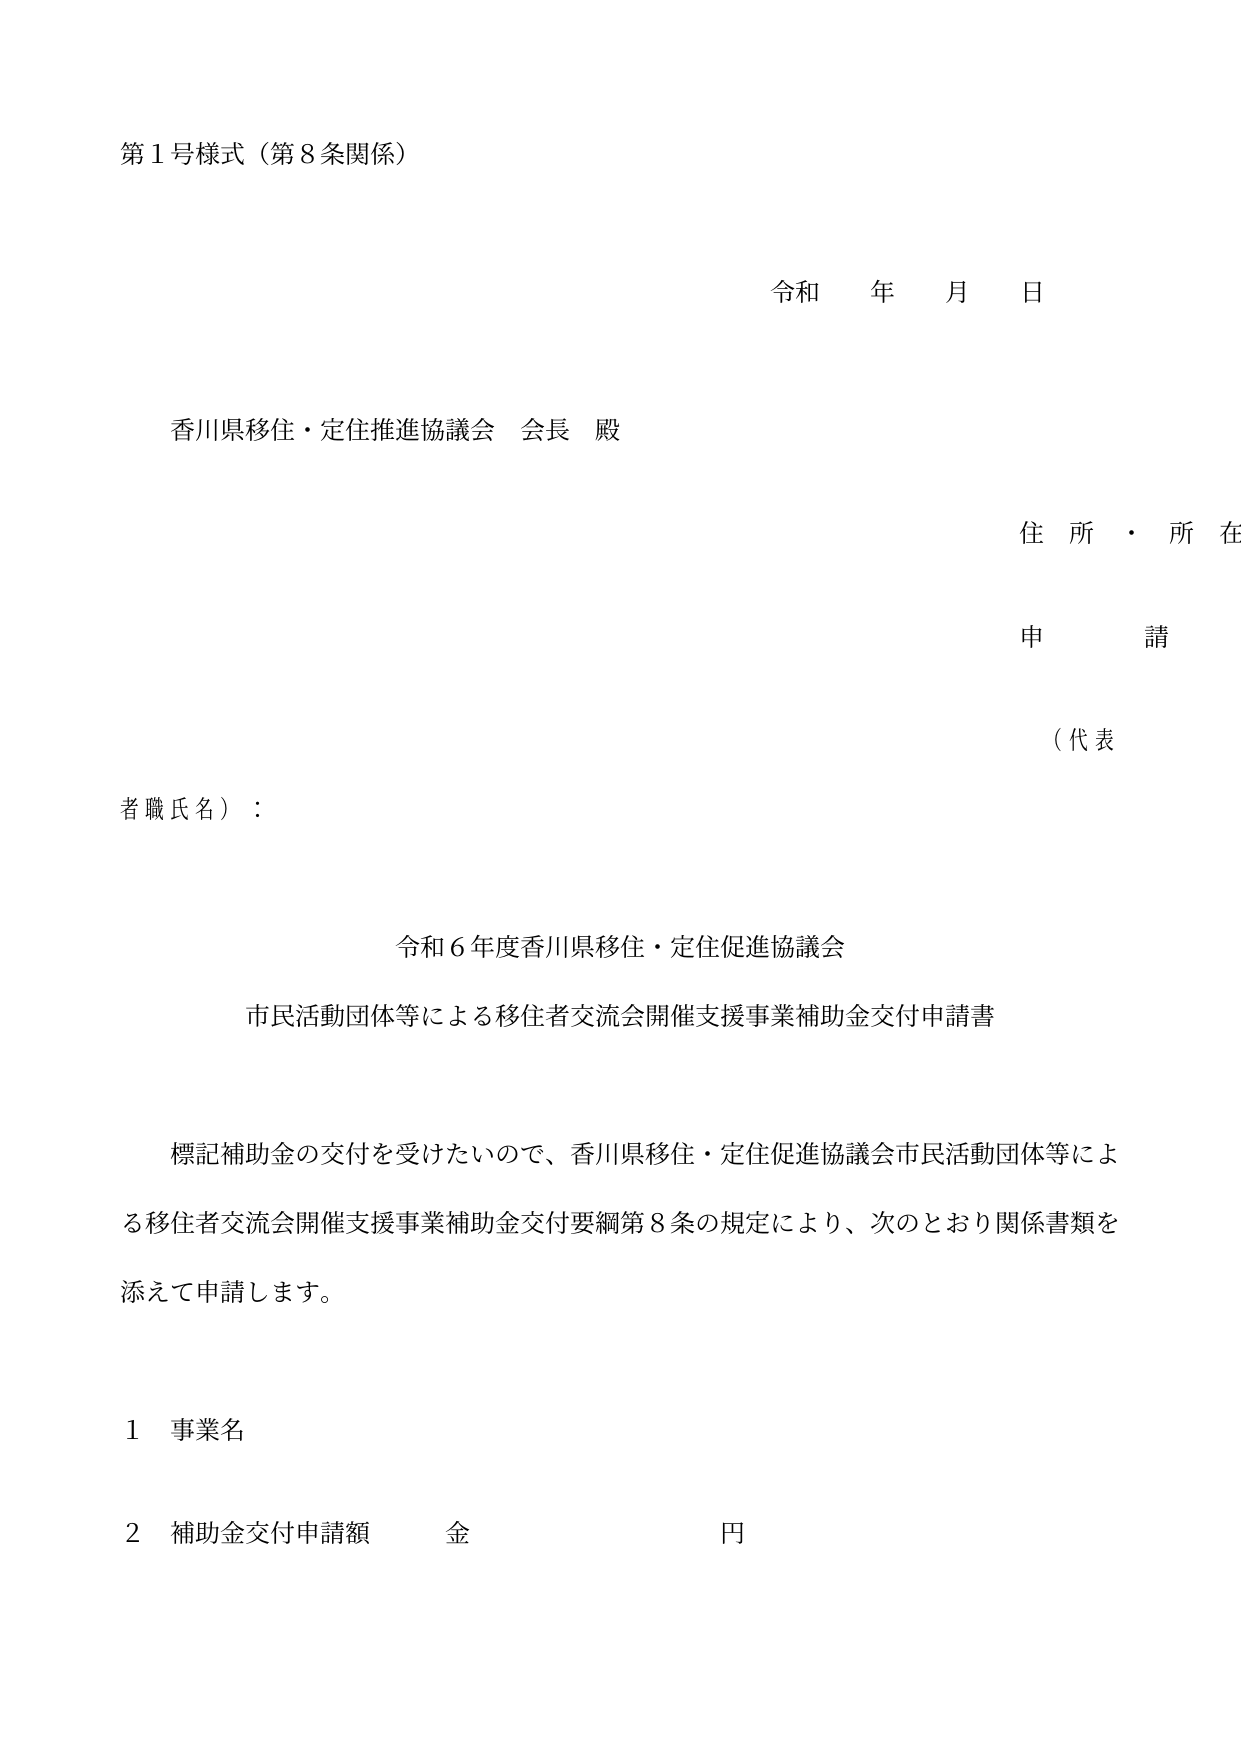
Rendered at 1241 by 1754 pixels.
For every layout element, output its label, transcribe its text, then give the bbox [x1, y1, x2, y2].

text 市民活動団体等による移住者交流会開催支援事業補助金交付申請書 [120, 980, 1120, 1049]
text 申 請 者： [120, 601, 1120, 670]
text １ 事業名 [120, 1394, 1120, 1463]
text 住所・所在地： [120, 498, 1120, 567]
text ２ 補助金交付申請額 金 円 [120, 1498, 1120, 1567]
text 標記補助金の交付を受けたいので、香川県移住・定住促進協議会市民活動団体等による移住者交流会開催支援事業補助金交付要綱第８条の規定により、次のとおり関係書類を添えて申請します。 [120, 1118, 1120, 1325]
text 第１号様式（第８条関係） [120, 118, 1120, 187]
text 令和６年度香川県移住・定住促進協議会 [120, 911, 1120, 980]
text 令和 年 月 日 [120, 256, 1045, 325]
text 香川県移住・定住推進協議会 会長 殿 [120, 394, 1120, 463]
text （代表者職氏名）： [120, 704, 1120, 842]
